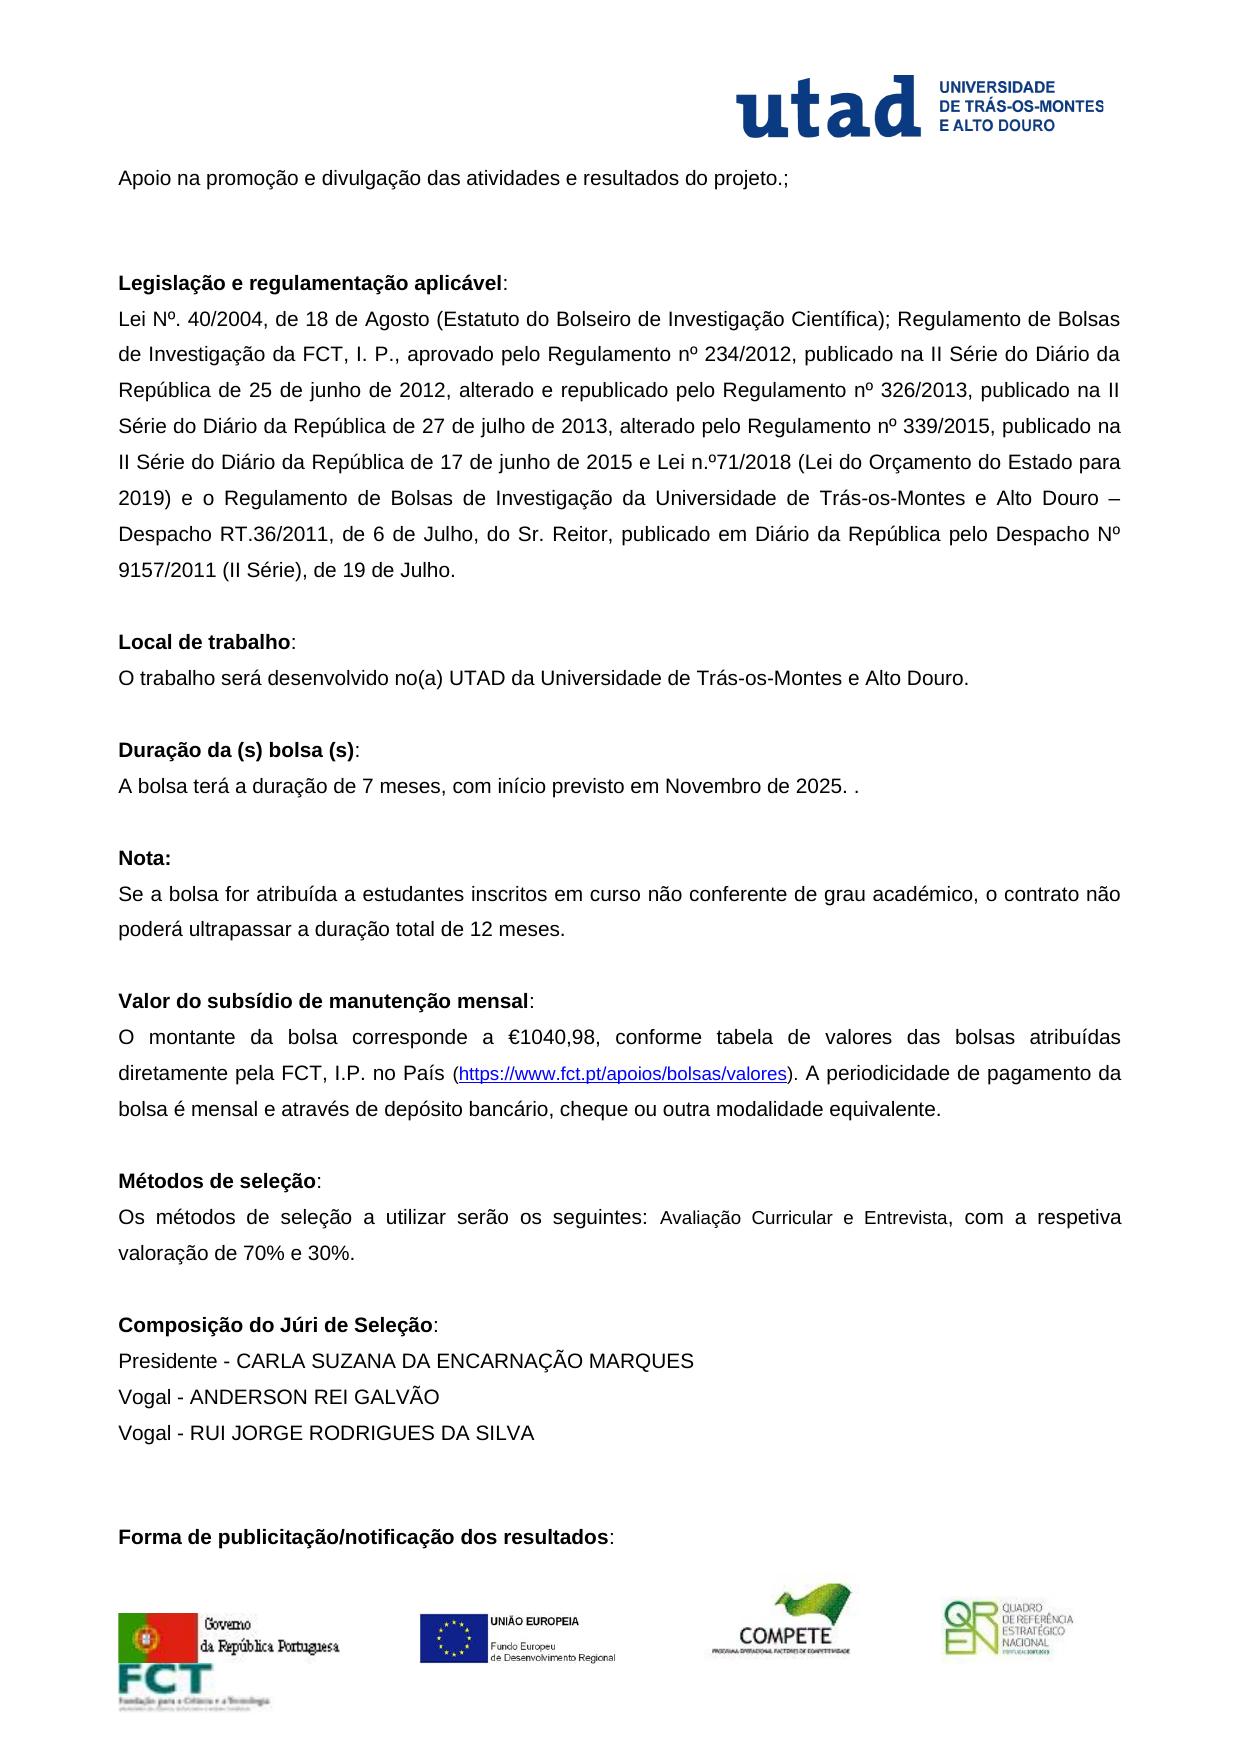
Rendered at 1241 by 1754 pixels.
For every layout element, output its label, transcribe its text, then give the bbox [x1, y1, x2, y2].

text O montante da bolsa corresponde a €1040,98, conforme tabela de valores das bolsas atribuídas diretamente pela FCT, I.P. no País (https://www.fct.pt/apoios/bolsas/valores). A periodicidade de pagamento da bolsa é mensal e através de depósito bancário, cheque ou outra modalidade equivalente. [118, 1025, 1122, 1121]
text Local de trabalho: [118, 630, 1122, 654]
text Se a bolsa for atribuída a estudantes inscritos em curso não conferente de grau académico, o contrato não poderá ultrapassar a duração total de 12 meses. [118, 881, 1122, 941]
text Presidente - CARLA SUZANA DA ENCARNAÇÃO MARQUES [118, 1348, 1122, 1372]
text Vogal - ANDERSON REI GALVÃO [118, 1384, 1122, 1408]
text Forma de publicitação/notificação dos resultados: [118, 1524, 1122, 1548]
picture [118, 1613, 344, 1721]
text Nota: [118, 845, 1122, 869]
text Métodos de seleção: [118, 1169, 1122, 1193]
text Composição do Júri de Seleção: [118, 1313, 1122, 1337]
text Legislação e regulamentação aplicável: [118, 270, 1122, 294]
text A bolsa terá a duração de 7 meses, com início previsto em Novembro de 2025. . [118, 773, 1122, 797]
text Os métodos de seleção a utilizar serão os seguintes: Avaliação Curricular e Entrevista, com a respetiva valoração de 70% e 30%. [118, 1205, 1122, 1265]
text Apoio na promoção e divulgação das atividades e resultados do projeto.; [118, 166, 1122, 190]
text Vogal - RUI JORGE RODRIGUES DA SILVA [118, 1420, 1122, 1444]
text Lei Nº. 40/2004, de 18 de Agosto (Estatuto do Bolseiro de Investigação Científica); Regulamento de Bolsas de Investigação da FCT, I. P., aprovado pelo Regulamento nº 234/2012, publicado na II Série do Diário da República de 25 de junho de 2012, alterado e republicado pelo Regulamento nº 326/2013, publicado na II Série do Diário da República de 27 de julho de 2013, alterado pelo Regulamento nº 339/2015, publicado na II Série do Diário da República de 17 de junho de 2015 e Lei n.º71/2018 (Lei do Orçamento do Estado para 2019) e o Regulamento de Bolsas de Investigação da Universidade de Trás-os-Montes e Alto Douro – Despacho RT.36/2011, de 6 de Julho, do Sr. Reitor, publicado em Diário da República pelo Despacho Nº 9157/2011 (II Série), de 19 de Julho. [118, 306, 1122, 582]
picture [704, 1573, 860, 1664]
picture [940, 1596, 1079, 1664]
text Duração da (s) bolsa (s): [118, 738, 1122, 762]
picture [418, 1612, 617, 1664]
text O trabalho será desenvolvido no(a) UTAD da Universidade de Trás-os-Montes e Alto Douro. [118, 666, 1122, 690]
text Valor do subsídio de manutenção mensal: [118, 989, 1122, 1013]
picture [736, 75, 1104, 138]
